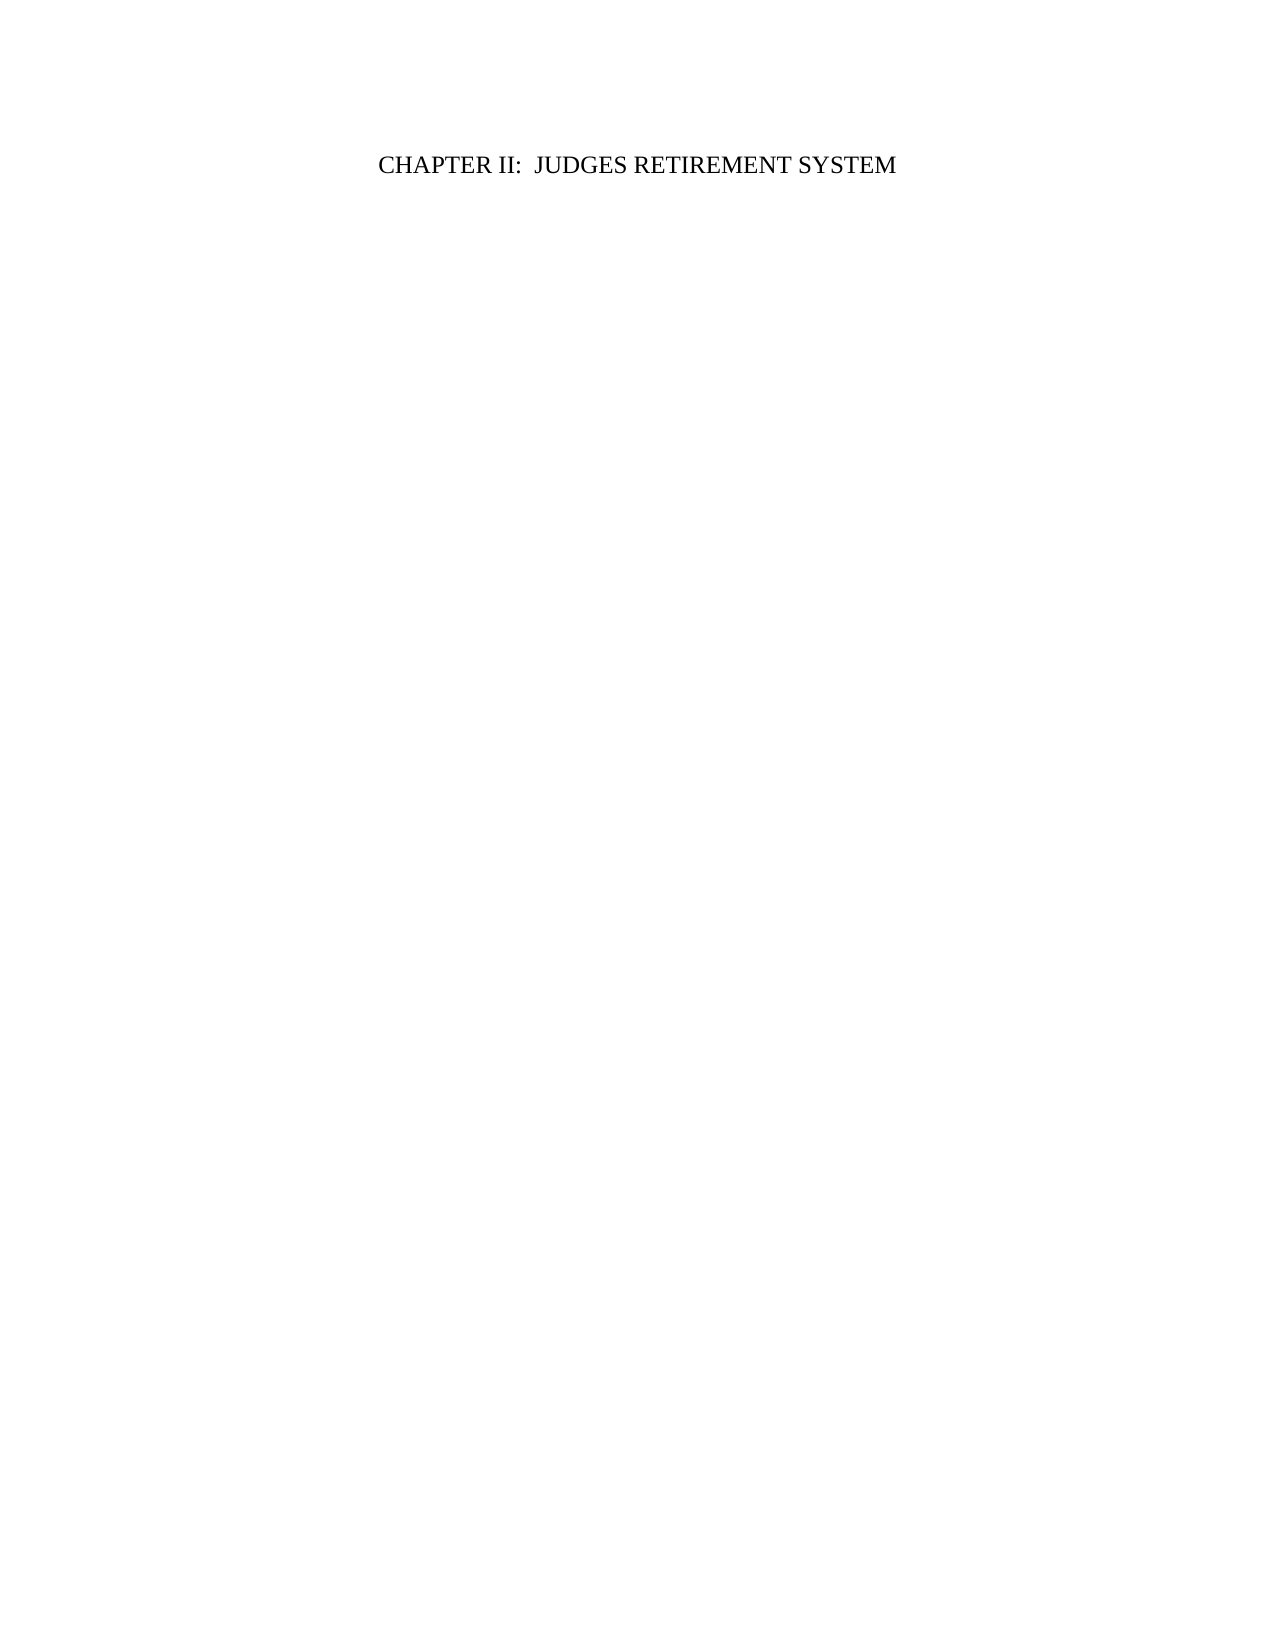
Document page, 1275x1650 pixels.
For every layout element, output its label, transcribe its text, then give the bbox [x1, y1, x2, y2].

text CHAPTER II: JUDGES RETIREMENT SYSTEM [150, 150, 1125, 179]
